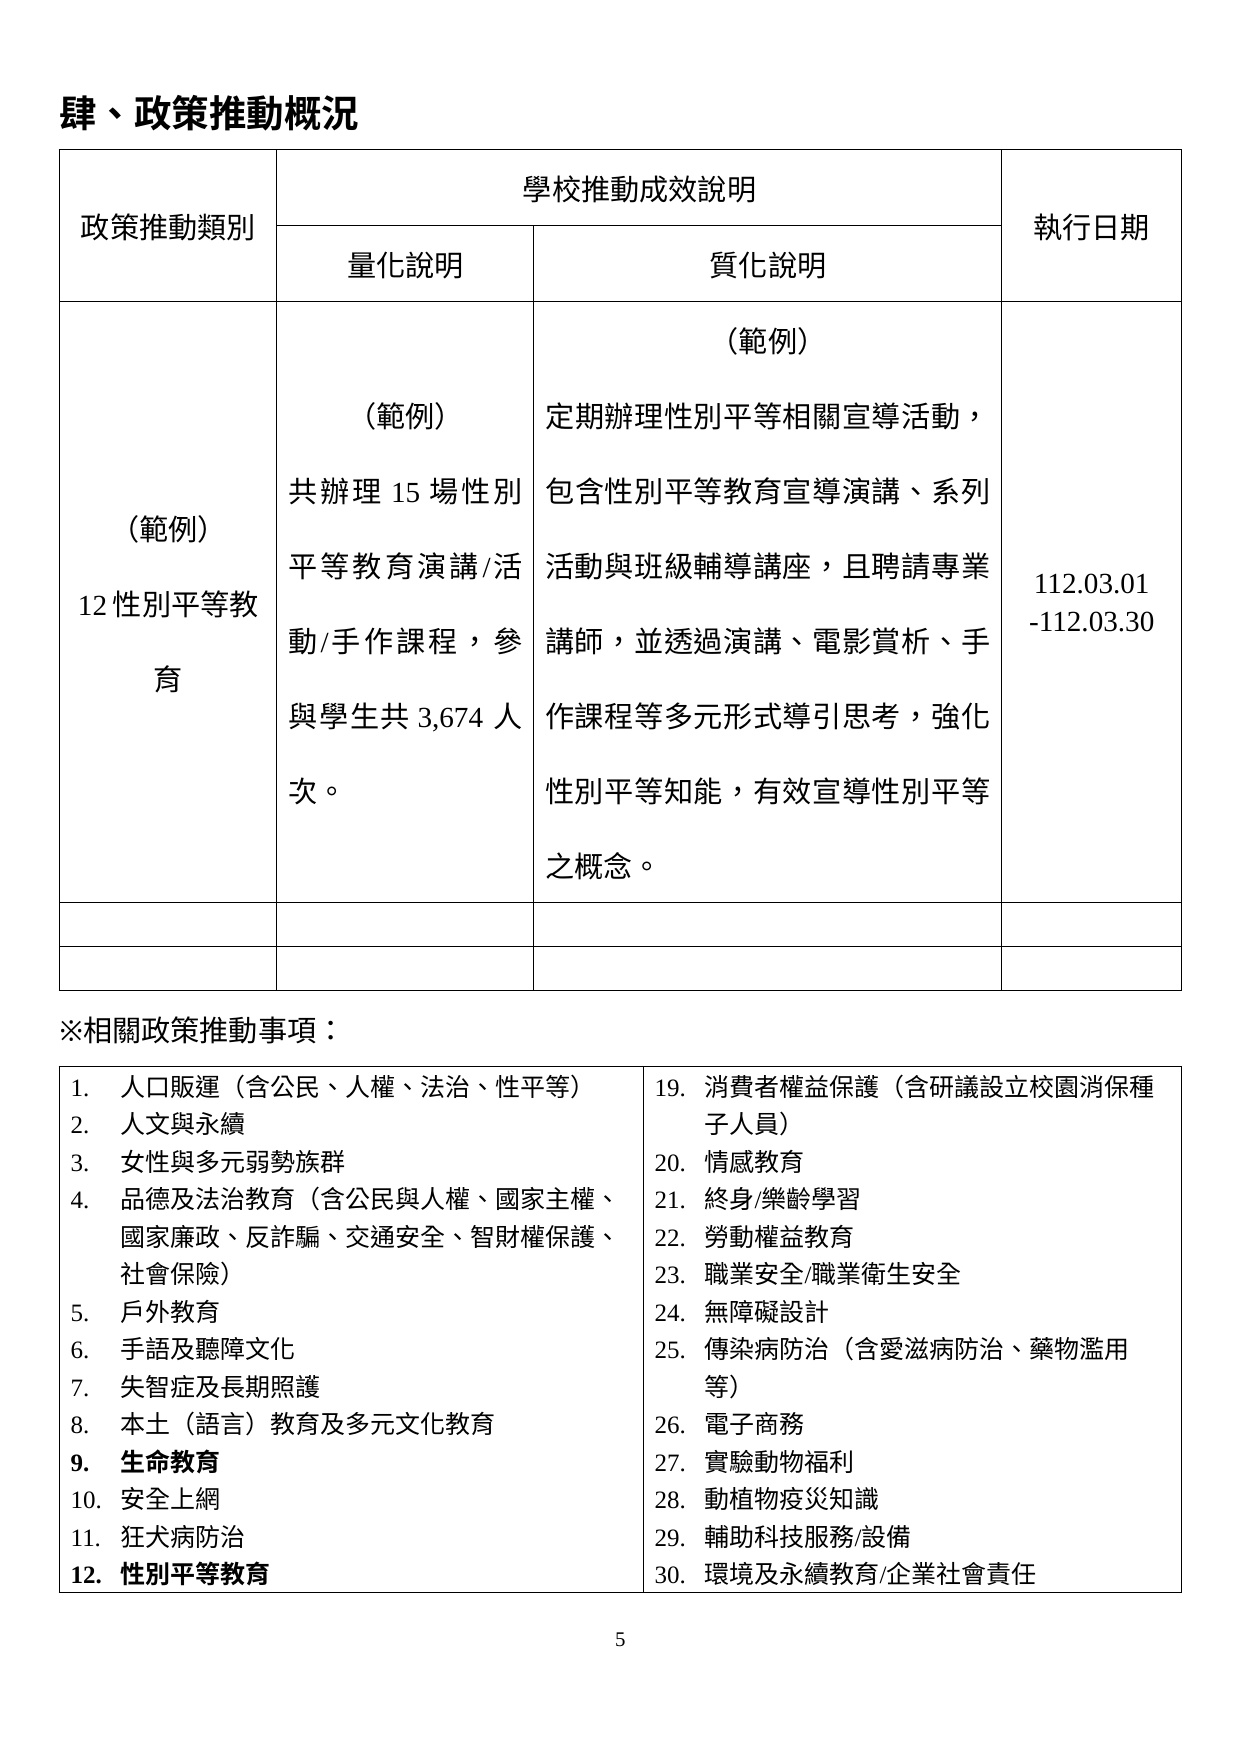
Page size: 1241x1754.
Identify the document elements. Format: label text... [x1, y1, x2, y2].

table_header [644, 1067, 1181, 1592]
table_cell 量化說明 [277, 226, 533, 301]
table_cell （範例） 共辦理15場性別平等教育演講/活動/手作課程，參與學生共3,674 人次。 [277, 302, 533, 902]
table_cell [1002, 903, 1181, 946]
table_cell [277, 947, 533, 990]
list 政策推動概況 [59, 74, 1181, 149]
table_cell [534, 903, 1001, 946]
table_cell （範例） 12性別平等教育 [60, 302, 276, 902]
text ※相關政策推動事項： [59, 991, 1181, 1066]
table_cell [534, 947, 1001, 990]
table_cell [60, 903, 276, 946]
table_cell 質化說明 [534, 226, 1001, 301]
table_cell 112.03.01 -112.03.30 [1002, 302, 1181, 902]
table_cell [60, 947, 276, 990]
table_header 政策推動類別 [60, 150, 276, 301]
table_cell （範例） 定期辦理性別平等相關宣導活動，包含性別平等教育宣導演講、系列活動與班級輔導講座，且聘請專業講師，並透過演講、電影賞析、手作課程等多元形式導引思考，強化性別平等知能，有效宣導性別平等之概念。 [534, 302, 1001, 902]
table_header 學校推動成效說明 [277, 150, 1001, 225]
table_cell [277, 903, 533, 946]
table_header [60, 1067, 643, 1592]
table_cell [1002, 947, 1181, 990]
table_header 執行日期 [1002, 150, 1181, 301]
